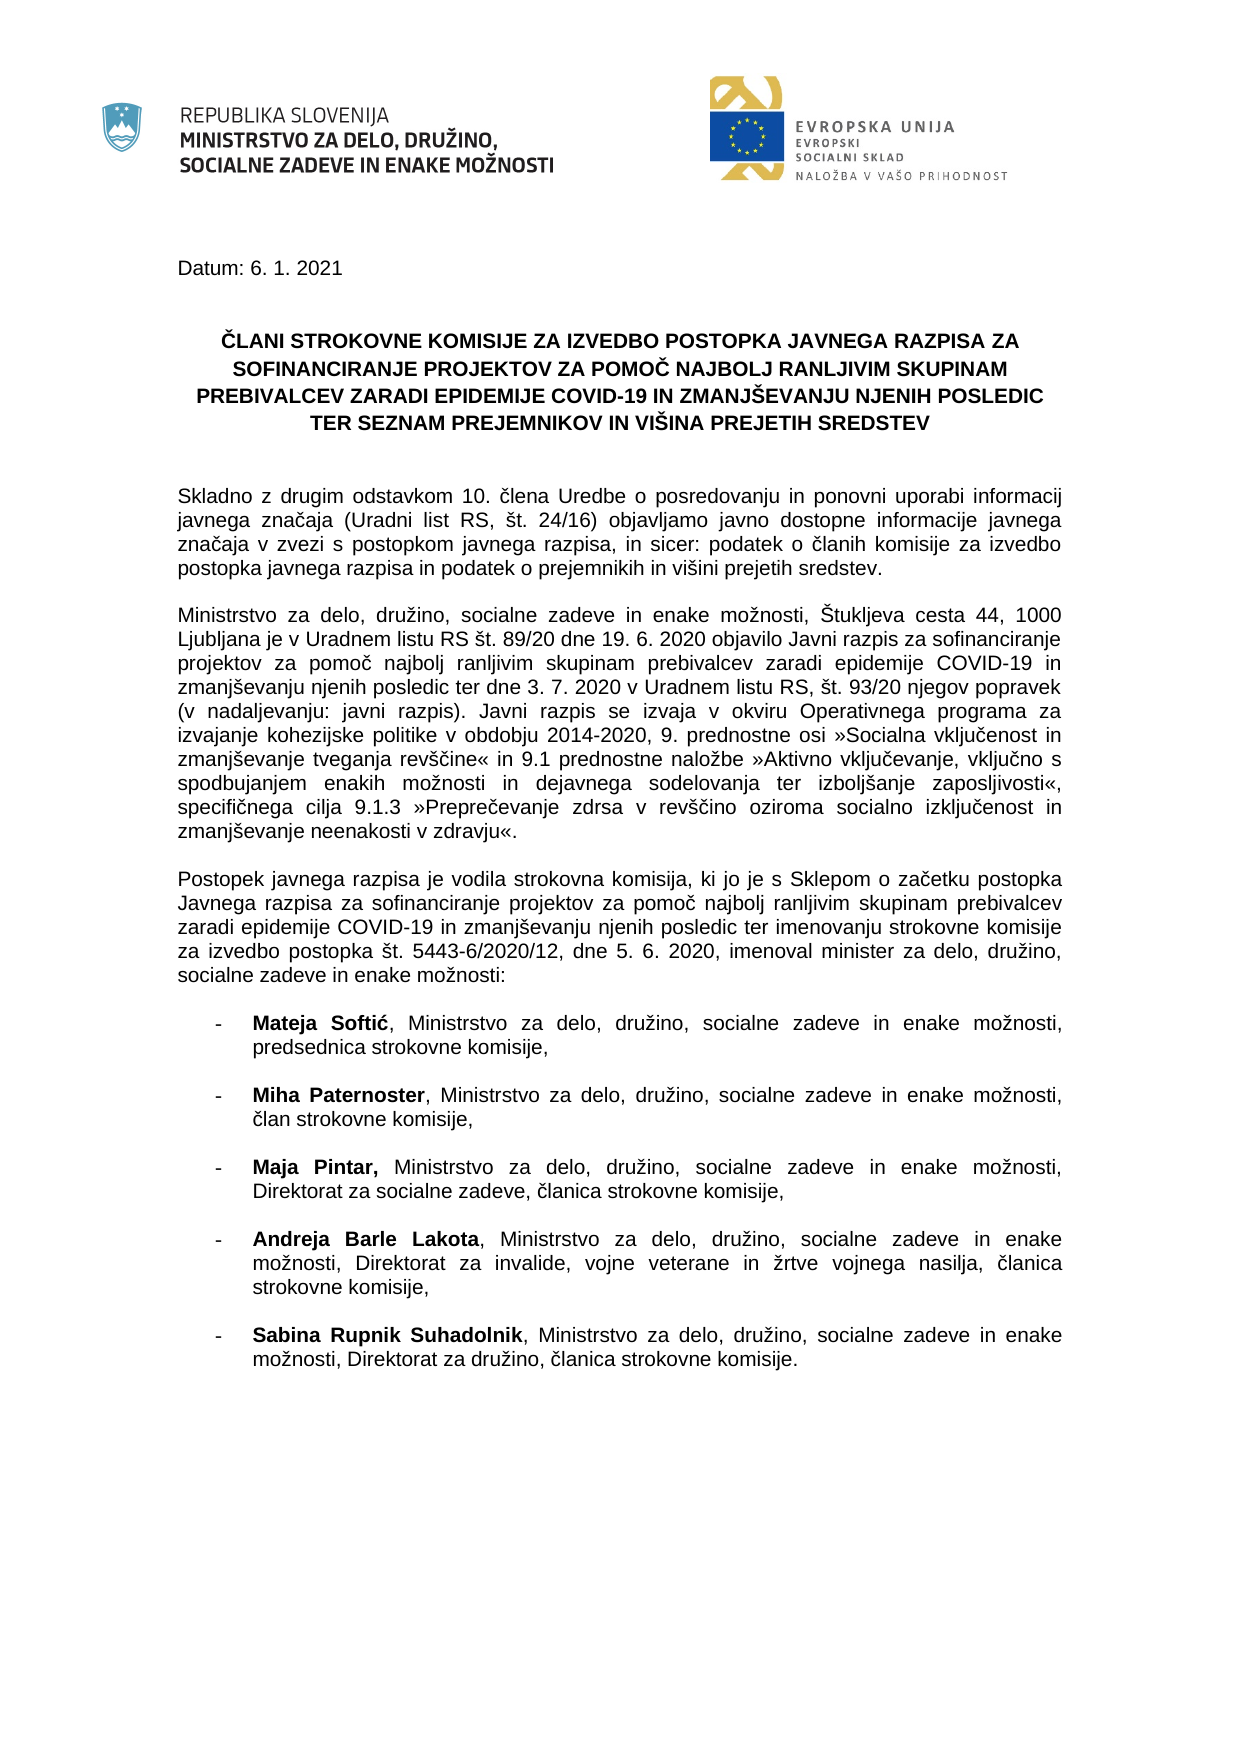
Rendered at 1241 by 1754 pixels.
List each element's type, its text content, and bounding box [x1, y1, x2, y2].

text Skladno z drugim odstavkom 10. člena Uredbe o posredovanju in ponovni uporabi informacij javnega značaja (Uradni list RS, št. 24/16) objavljamo javno dostopne informacije javnega značaja v zvezi s postopkom javnega razpisa, in sicer: podatek o članih komisije za izvedbo postopka javnega razpisa in podatek o prejemnikih in višini prejetih sredstev. [177, 483, 1063, 579]
list Sabina Rupnik Suhadolnik, Ministrstvo za delo, družino, socialne zadeve in enake možnosti, Direktorat za družino, članica strokovne komisije. [215, 1323, 1063, 1371]
text Ministrstvo za delo, družino, socialne zadeve in enake možnosti, Štukljeva cesta 44, 1000 Ljubljana je v Uradnem listu RS št. 89/20 dne 19. 6. 2020 objavilo Javni razpis za sofinanciranje projektov za pomoč najbolj ranljivim skupinam prebivalcev zaradi epidemije COVID-19 in zmanjševanju njenih posledic ter dne 3. 7. 2020 v Uradnem listu RS, št. 93/20 njegov popravek (v nadaljevanju: javni razpis). Javni razpis se izvaja v okviru Operativnega programa za izvajanje kohezijske politike v obdobju 2014-2020, 9. prednostne osi »Socialna vključenost in zmanjševanje tveganja revščine« in 9.1 prednostne naložbe »Aktivno vključevanje, vključno s spodbujanjem enakih možnosti in dejavnega sodelovanja ter izboljšanje zaposljivosti«, specifičnega cilja 9.1.3 »Preprečevanje zdrsa v revščino oziroma socialno izključenost in zmanjševanje neenakosti v zdravju«. [177, 603, 1063, 843]
text Postopek javnega razpisa je vodila strokovna komisija, ki jo je s Sklepom o začetku postopka Javnega razpisa za sofinanciranje projektov za pomoč najbolj ranljivim skupinam prebivalcev zaradi epidemije COVID-19 in zmanjševanju njenih posledic ter imenovanju strokovne komisije za izvedbo postopka št. 5443-6/2020/12, dne 5. 6. 2020, imenoval minister za delo, družino, socialne zadeve in enake možnosti: [177, 867, 1063, 987]
picture [4, 1, 555, 240]
list Maja Pintar, Ministrstvo za delo, družino, socialne zadeve in enake možnosti, Direktorat za socialne zadeve, članica strokovne komisije, [215, 1155, 1063, 1203]
list Miha Paternoster, Ministrstvo za delo, družino, socialne zadeve in enake možnosti, član strokovne komisije, [215, 1083, 1063, 1131]
text Datum: 6. 1. 2021 [177, 255, 1063, 279]
list Andreja Barle Lakota, Ministrstvo za delo, družino, socialne zadeve in enake možnosti, Direktorat za invalide, vojne veterane in žrtve vojnega nasilja, članica strokovne komisije, [215, 1227, 1063, 1299]
text ČLANI STROKOVNE KOMISIJE ZA IZVEDBO POSTOPKA JAVNEGA RAZPISA ZA SOFINANCIRANJE PROJEKTOV ZA POMOČ NAJBOLJ RANLJIVIM SKUPINAM PREBIVALCEV ZARADI EPIDEMIJE COVID-19 IN ZMANJŠEVANJU NJENIH POSLEDIC TER SEZNAM PREJEMNIKOV IN VIŠINA PREJETIH SREDSTEV [177, 327, 1063, 436]
picture [710, 73, 1008, 183]
list Mateja Softić, Ministrstvo za delo, družino, socialne zadeve in enake možnosti, predsednica strokovne komisije, [215, 1011, 1063, 1059]
